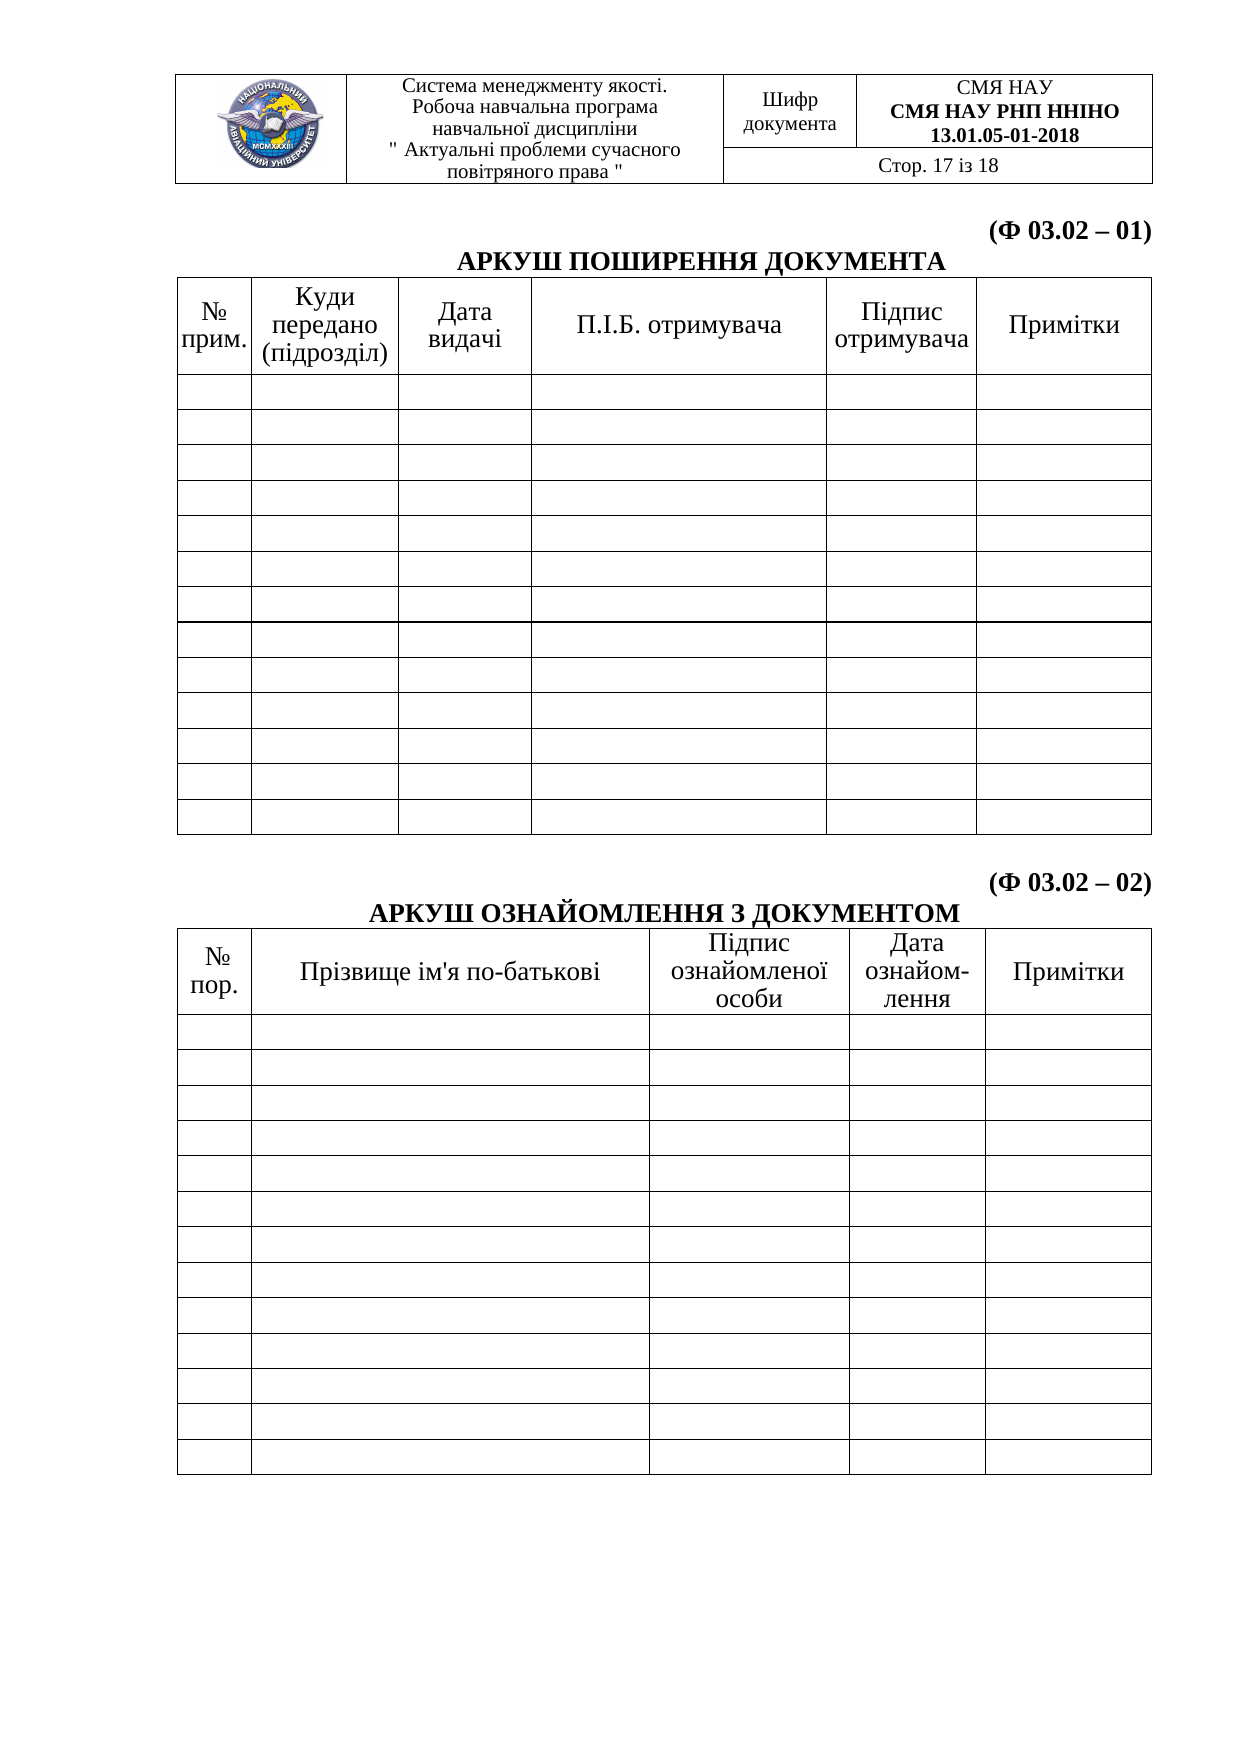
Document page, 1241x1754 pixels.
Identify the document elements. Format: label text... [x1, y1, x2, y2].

table_cell [850, 1015, 985, 1049]
table_cell [252, 1263, 649, 1297]
table_cell [252, 1015, 649, 1049]
table_cell [977, 729, 1151, 763]
table_cell [532, 693, 826, 728]
table_cell [986, 1440, 1151, 1474]
table_cell [399, 623, 531, 657]
table_header Дата ознайом-лення [850, 929, 985, 1014]
table_cell [532, 410, 826, 444]
table_cell [532, 481, 826, 515]
table_cell [252, 1334, 649, 1368]
table_cell [850, 1263, 985, 1297]
table_cell [850, 1440, 985, 1474]
table_cell [252, 410, 398, 444]
table_cell [178, 587, 251, 621]
table_cell [252, 587, 398, 621]
table_cell [986, 1015, 1151, 1049]
table_cell [977, 481, 1151, 515]
table_cell [399, 375, 531, 409]
table_header Прізвище ім'я по-батькові [252, 929, 649, 1014]
table_cell [532, 445, 826, 480]
table_cell [252, 552, 398, 586]
table_cell [399, 445, 531, 480]
table_cell [532, 658, 826, 692]
table_cell [399, 410, 531, 444]
table_cell [178, 1227, 251, 1262]
table_cell [178, 1050, 251, 1084]
table_cell [532, 375, 826, 409]
table_cell [827, 587, 976, 621]
table_cell [252, 375, 398, 409]
table_cell [650, 1298, 849, 1332]
table_cell [399, 693, 531, 728]
table_cell [977, 445, 1151, 480]
table_cell [977, 516, 1151, 551]
table_cell [827, 693, 976, 728]
table_cell [252, 623, 398, 657]
table_cell [252, 1192, 649, 1226]
table_cell [650, 1050, 849, 1084]
table_cell [178, 764, 251, 798]
table_header Підпис ознайомленої особи [650, 929, 849, 1014]
table_cell [178, 410, 251, 444]
table_cell [178, 481, 251, 515]
table_cell [850, 1156, 985, 1191]
table_cell [252, 800, 398, 834]
text (Ф 03.02 – 01) [177, 214, 1152, 246]
table_cell [986, 1298, 1151, 1332]
table_cell [178, 1121, 251, 1155]
table_cell [399, 516, 531, 551]
table_cell [650, 1192, 849, 1226]
table_cell [252, 764, 398, 798]
table_cell [850, 1404, 985, 1439]
table_cell [178, 1086, 251, 1120]
table_cell [178, 1298, 251, 1332]
table_cell [977, 800, 1151, 834]
table_cell [986, 1192, 1151, 1226]
table_header № прим. [178, 278, 251, 373]
table_cell [850, 1298, 985, 1332]
table_cell [399, 729, 531, 763]
table_cell [850, 1086, 985, 1120]
table_cell [178, 375, 251, 409]
table_cell [827, 375, 976, 409]
table_cell [850, 1334, 985, 1368]
table_cell [650, 1086, 849, 1120]
table_cell [977, 375, 1151, 409]
table_cell [178, 800, 251, 834]
text АРКУШ ПОШИРЕННЯ ДОКУМЕНТА [177, 246, 1152, 277]
table_header Примітки [986, 929, 1151, 1014]
table_cell [850, 1192, 985, 1226]
table_cell [178, 1192, 251, 1226]
table_cell [650, 1227, 849, 1262]
table_cell [827, 764, 976, 798]
table_cell [399, 658, 531, 692]
table_cell [532, 729, 826, 763]
table_cell [252, 1404, 649, 1439]
table_cell [252, 445, 398, 480]
table_cell [178, 445, 251, 480]
table_cell [827, 410, 976, 444]
table_cell [977, 623, 1151, 657]
table_cell [827, 516, 976, 551]
table_cell [252, 1369, 649, 1403]
table_cell [977, 552, 1151, 586]
table_cell [399, 481, 531, 515]
table_cell [178, 1156, 251, 1191]
table_cell [850, 1369, 985, 1403]
table_cell [977, 764, 1151, 798]
table_cell [178, 693, 251, 728]
table_header Куди передано (підрозділ) [252, 278, 398, 373]
table_cell [178, 1334, 251, 1368]
table_cell [178, 658, 251, 692]
table_cell [986, 1369, 1151, 1403]
table_cell [532, 552, 826, 586]
table_cell [178, 729, 251, 763]
table_cell [178, 1369, 251, 1403]
table_cell [850, 1121, 985, 1155]
table_cell [827, 445, 976, 480]
table_cell [532, 516, 826, 551]
table_header П.І.Б. отримувача [532, 278, 826, 373]
table_cell [827, 800, 976, 834]
table_cell [850, 1050, 985, 1084]
table_cell [252, 1227, 649, 1262]
table_cell [827, 658, 976, 692]
text (Ф 03.02 – 02) [177, 866, 1152, 897]
table_cell [827, 623, 976, 657]
table_cell [986, 1121, 1151, 1155]
table_cell [252, 729, 398, 763]
table_cell [178, 552, 251, 586]
table_cell [650, 1369, 849, 1403]
table_cell [399, 587, 531, 621]
table_cell [178, 1263, 251, 1297]
text АРКУШ ОЗНАЙОМЛЕННЯ З ДОКУМЕНТОМ [177, 897, 1152, 928]
table_cell [252, 516, 398, 551]
table_cell [977, 587, 1151, 621]
table_cell [252, 1440, 649, 1474]
table_cell [650, 1015, 849, 1049]
table_cell [178, 1440, 251, 1474]
table_cell [827, 552, 976, 586]
table_header № пор. [178, 929, 251, 1014]
table_cell [532, 587, 826, 621]
table_header Дата видачі [399, 278, 531, 373]
table_cell [252, 1121, 649, 1155]
table_cell [650, 1263, 849, 1297]
table_cell [986, 1404, 1151, 1439]
table_cell [650, 1156, 849, 1191]
table_cell [650, 1404, 849, 1439]
table_cell [977, 658, 1151, 692]
table_cell [252, 1298, 649, 1332]
table_cell [827, 481, 976, 515]
table_cell [178, 1015, 251, 1049]
table_cell [986, 1334, 1151, 1368]
table_cell [252, 1086, 649, 1120]
table_cell [977, 410, 1151, 444]
table_cell [252, 481, 398, 515]
table_cell [252, 1156, 649, 1191]
table_header Примітки [977, 278, 1151, 373]
table_cell [986, 1050, 1151, 1084]
table_cell [850, 1227, 985, 1262]
table_cell [252, 658, 398, 692]
table_cell [986, 1086, 1151, 1120]
table_cell [532, 800, 826, 834]
table_cell [986, 1227, 1151, 1262]
table_cell [399, 764, 531, 798]
table_cell [532, 623, 826, 657]
table_cell [986, 1263, 1151, 1297]
table_cell [827, 729, 976, 763]
picture [217, 77, 324, 168]
table_cell [399, 552, 531, 586]
table_header Підпис отримувача [827, 278, 976, 373]
table_cell [650, 1440, 849, 1474]
table_cell [252, 693, 398, 728]
table_cell [178, 516, 251, 551]
table_cell [977, 693, 1151, 728]
table_cell [178, 623, 251, 657]
table_cell [178, 1404, 251, 1439]
table_cell [399, 800, 531, 834]
table_cell [532, 764, 826, 798]
table_cell [252, 1050, 649, 1084]
table_cell [650, 1334, 849, 1368]
table_cell [986, 1156, 1151, 1191]
table_cell [650, 1121, 849, 1155]
